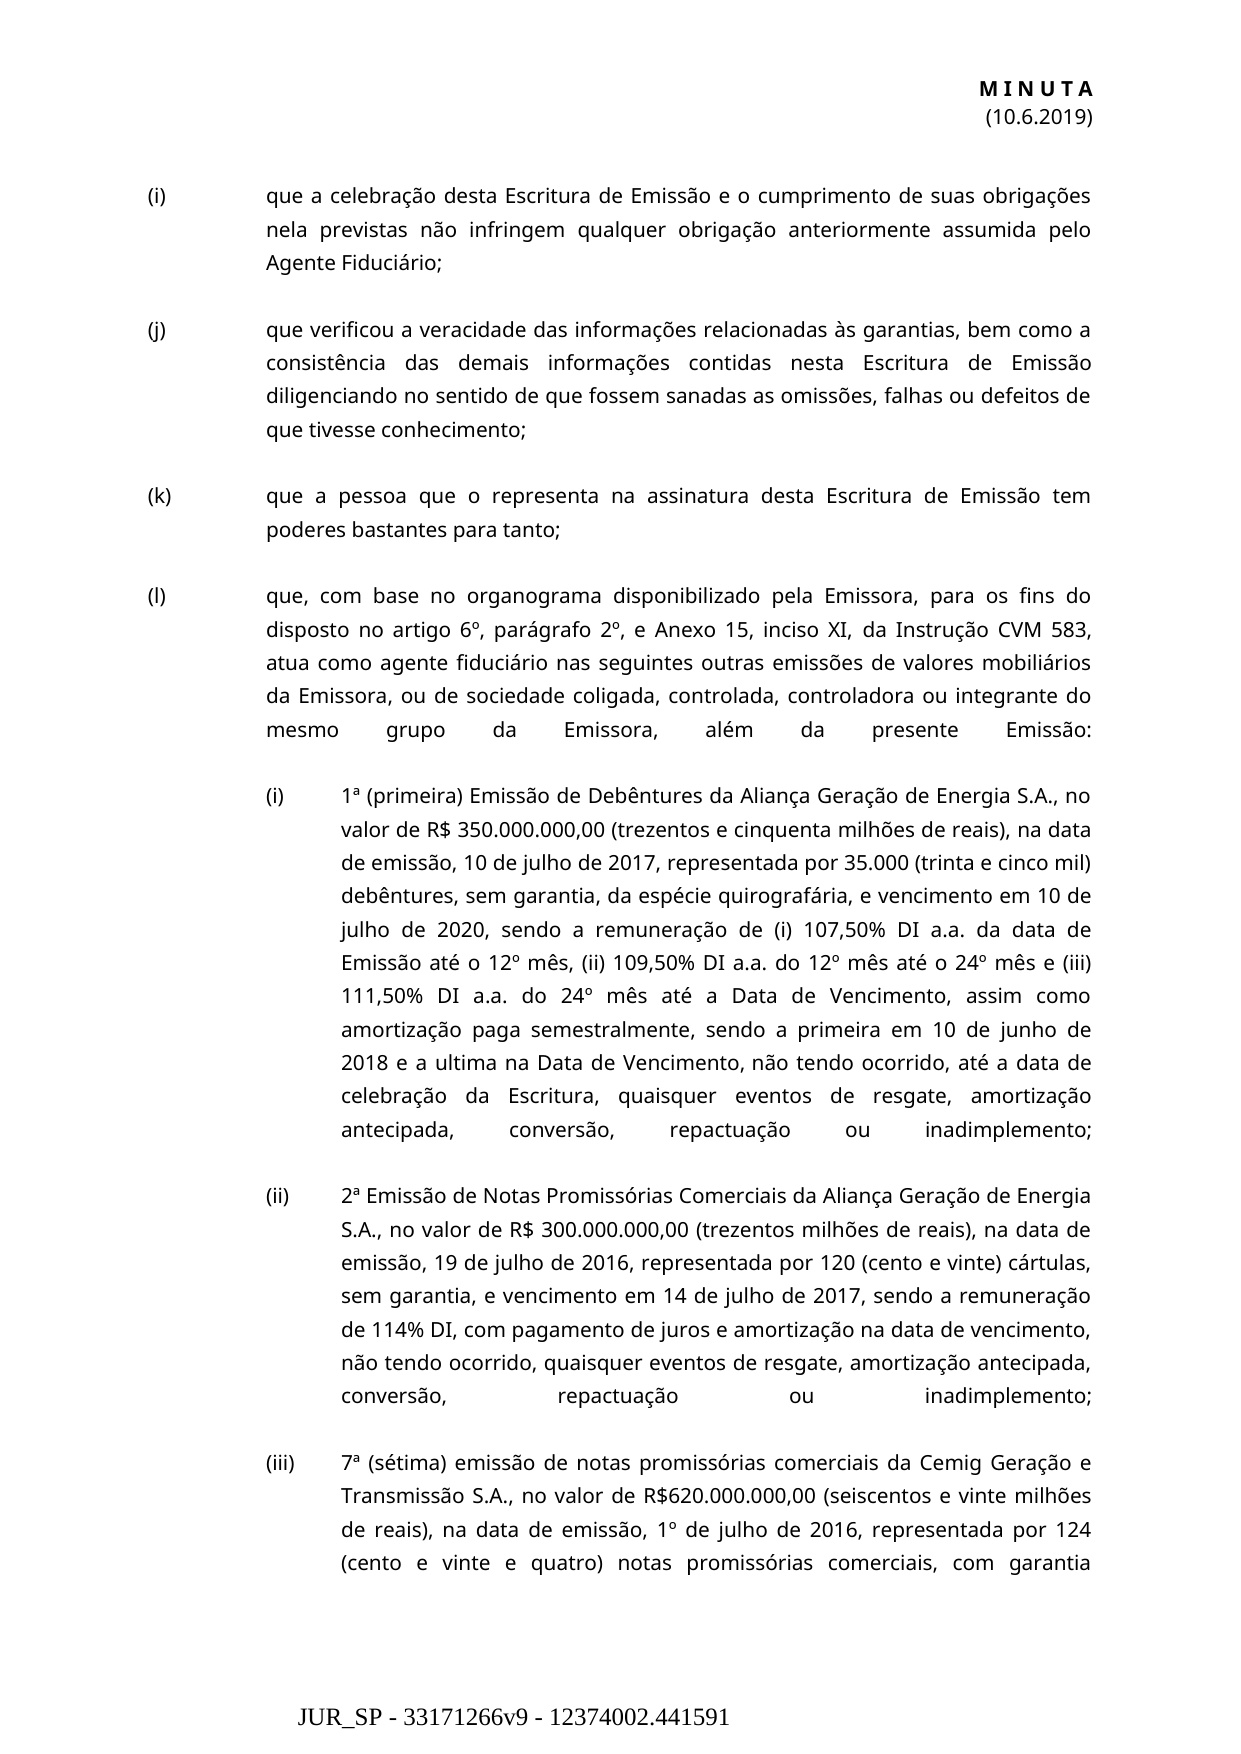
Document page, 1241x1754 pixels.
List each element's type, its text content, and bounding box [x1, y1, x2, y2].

list 2ª Emissão de Notas Promissórias Comerciais da Aliança Geração de Energia S.A., no valor de R$ 300.000.000,00 (trezentos milhões de reais), na data de emissão, 19 de julho de 2016, representada por 120 (cento e vinte) cártulas, sem garantia, e vencimento em 14 de julho de 2017, sendo a remuneração de 114% DI, com pagamento de juros e amortização na data de vencimento, não tendo ocorrido, quaisquer eventos de resgate, amortização antecipada, conversão, repactuação ou inadimplemento; [266, 1177, 1092, 1444]
list que verificou a veracidade das informações relacionadas às garantias, bem como a consistência das demais informações contidas nesta Escritura de Emissão diligenciando no sentido de que fossem sanadas as omissões, falhas ou defeitos de que tivesse conhecimento; [148, 311, 1092, 444]
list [266, 1444, 1092, 1577]
list que, com base no organograma disponibilizado pela Emissora, para os fins do disposto no artigo 6º, parágrafo 2º, e Anexo 15, inciso XI, da Instrução CVM 583, atua como agente fiduciário nas seguintes outras emissões de valores mobiliários da Emissora, ou de sociedade coligada, controlada, controladora ou integrante do mesmo grupo da Emissora, além da presente Emissão: [148, 577, 1092, 777]
list que a pessoa que o representa na assinatura desta Escritura de Emissão tem poderes bastantes para tanto; [148, 477, 1092, 544]
list que a celebração desta Escritura de Emissão e o cumprimento de suas obrigações nela previstas não infringem qualquer obrigação anteriormente assumida pelo Agente Fiduciário; [148, 177, 1092, 277]
list 1ª (primeira) Emissão de Debêntures da Aliança Geração de Energia S.A., no valor de R$ 350.000.000,00 (trezentos e cinquenta milhões de reais), na data de emissão, 10 de julho de 2017, representada por 35.000 (trinta e cinco mil) debêntures, sem garantia, da espécie quirografária, e vencimento em 10 de julho de 2020, sendo a remuneração de (i) 107,50% DI a.a. da data de Emissão até o 12º mês, (ii) 109,50% DI a.a. do 12º mês até o 24º mês e (iii) 111,50% DI a.a. do 24º mês até a Data de Vencimento, assim como amortização paga semestralmente, sendo a primeira em 10 de junho de 2018 e a ultima na Data de Vencimento, não tendo ocorrido, até a data de celebração da Escritura, quaisquer eventos de resgate, amortização antecipada, conversão, repactuação ou inadimplemento; [266, 777, 1092, 1177]
